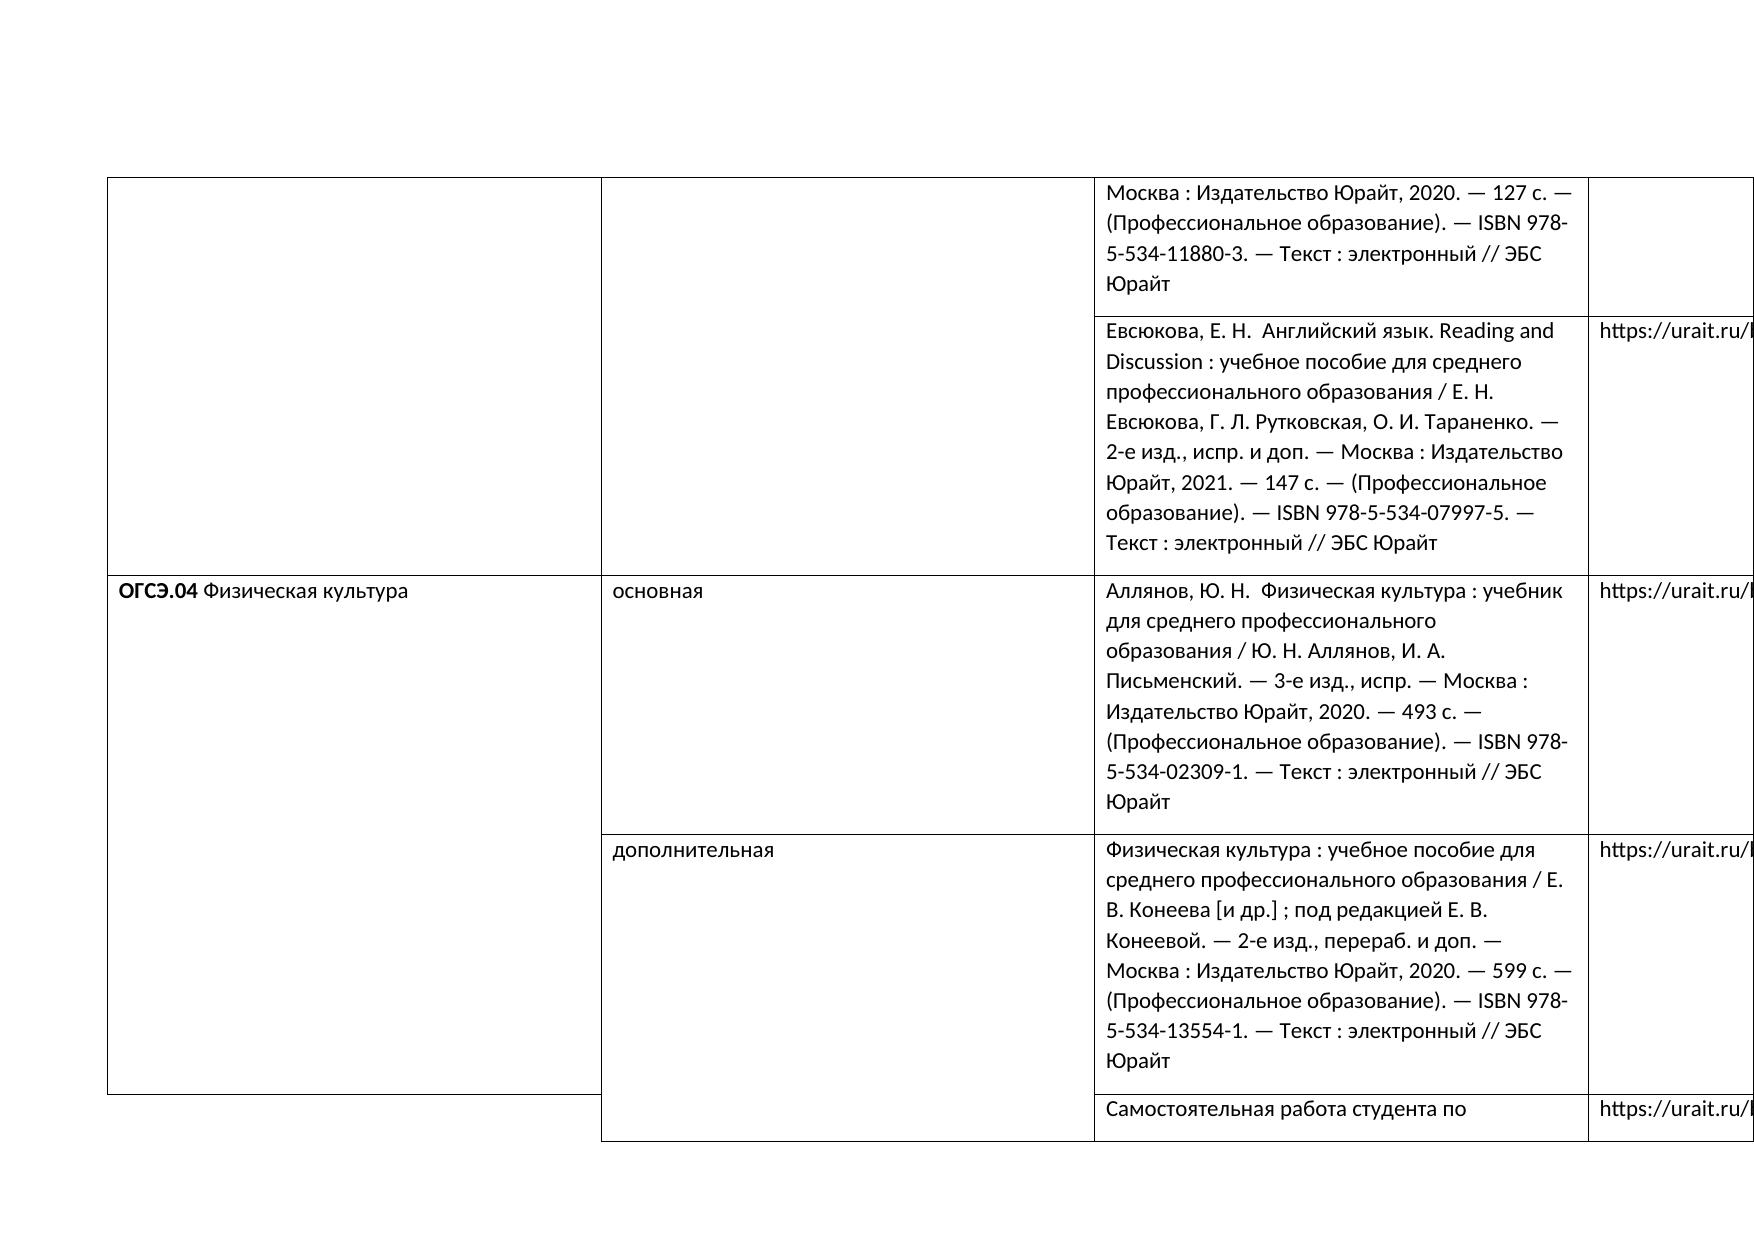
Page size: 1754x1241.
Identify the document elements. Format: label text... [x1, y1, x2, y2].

table_cell https://urait.ru/bcode/465965 [1589, 835, 1753, 1093]
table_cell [1589, 1095, 1753, 1141]
table_cell ОГСЭ.04 Физическая культура [108, 576, 601, 1093]
table_cell https://urait.ru/bcode/473076 [1589, 317, 1753, 575]
table_cell основная [602, 576, 1094, 834]
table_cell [1589, 178, 1753, 316]
table_cell Евсюкова, Е. Н. Английский язык. Reading and Discussion : учебное пособие для среднего профессионального образования / Е. Н. Евсюкова, Г. Л. Рутковская, О. И. Тараненко. — 2-е изд., испр. и доп. — Москва : Издательство Юрайт, 2021. — 147 с. — (Профессиональное образование). — ISBN 978-5-534-07997-5. — Текст : электронный // ЭБС Юрайт [1095, 317, 1588, 575]
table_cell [1095, 1095, 1588, 1141]
table_cell дополнительная [602, 835, 1094, 1141]
table_cell Физическая культура : учебное пособие для среднего профессионального образования / Е. В. Конеева [и др.] ; под редакцией Е. В. Конеевой. — 2-е изд., перераб. и доп. — Москва : Издательство Юрайт, 2020. — 599 с. — (Профессиональное образование). — ISBN 978-5-534-13554-1. — Текст : электронный // ЭБС Юрайт [1095, 835, 1588, 1093]
table_cell Аллянов, Ю. Н. Физическая культура : учебник для среднего профессионального образования / Ю. Н. Аллянов, И. А. Письменский. — 3-е изд., испр. — Москва : Издательство Юрайт, 2020. — 493 с. — (Профессиональное образование). — ISBN 978-5-534-02309-1. — Текст : электронный // ЭБС Юрайт [1095, 576, 1588, 834]
table_cell https://urait.ru/bcode/448586 [1589, 576, 1753, 834]
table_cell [1095, 178, 1588, 316]
